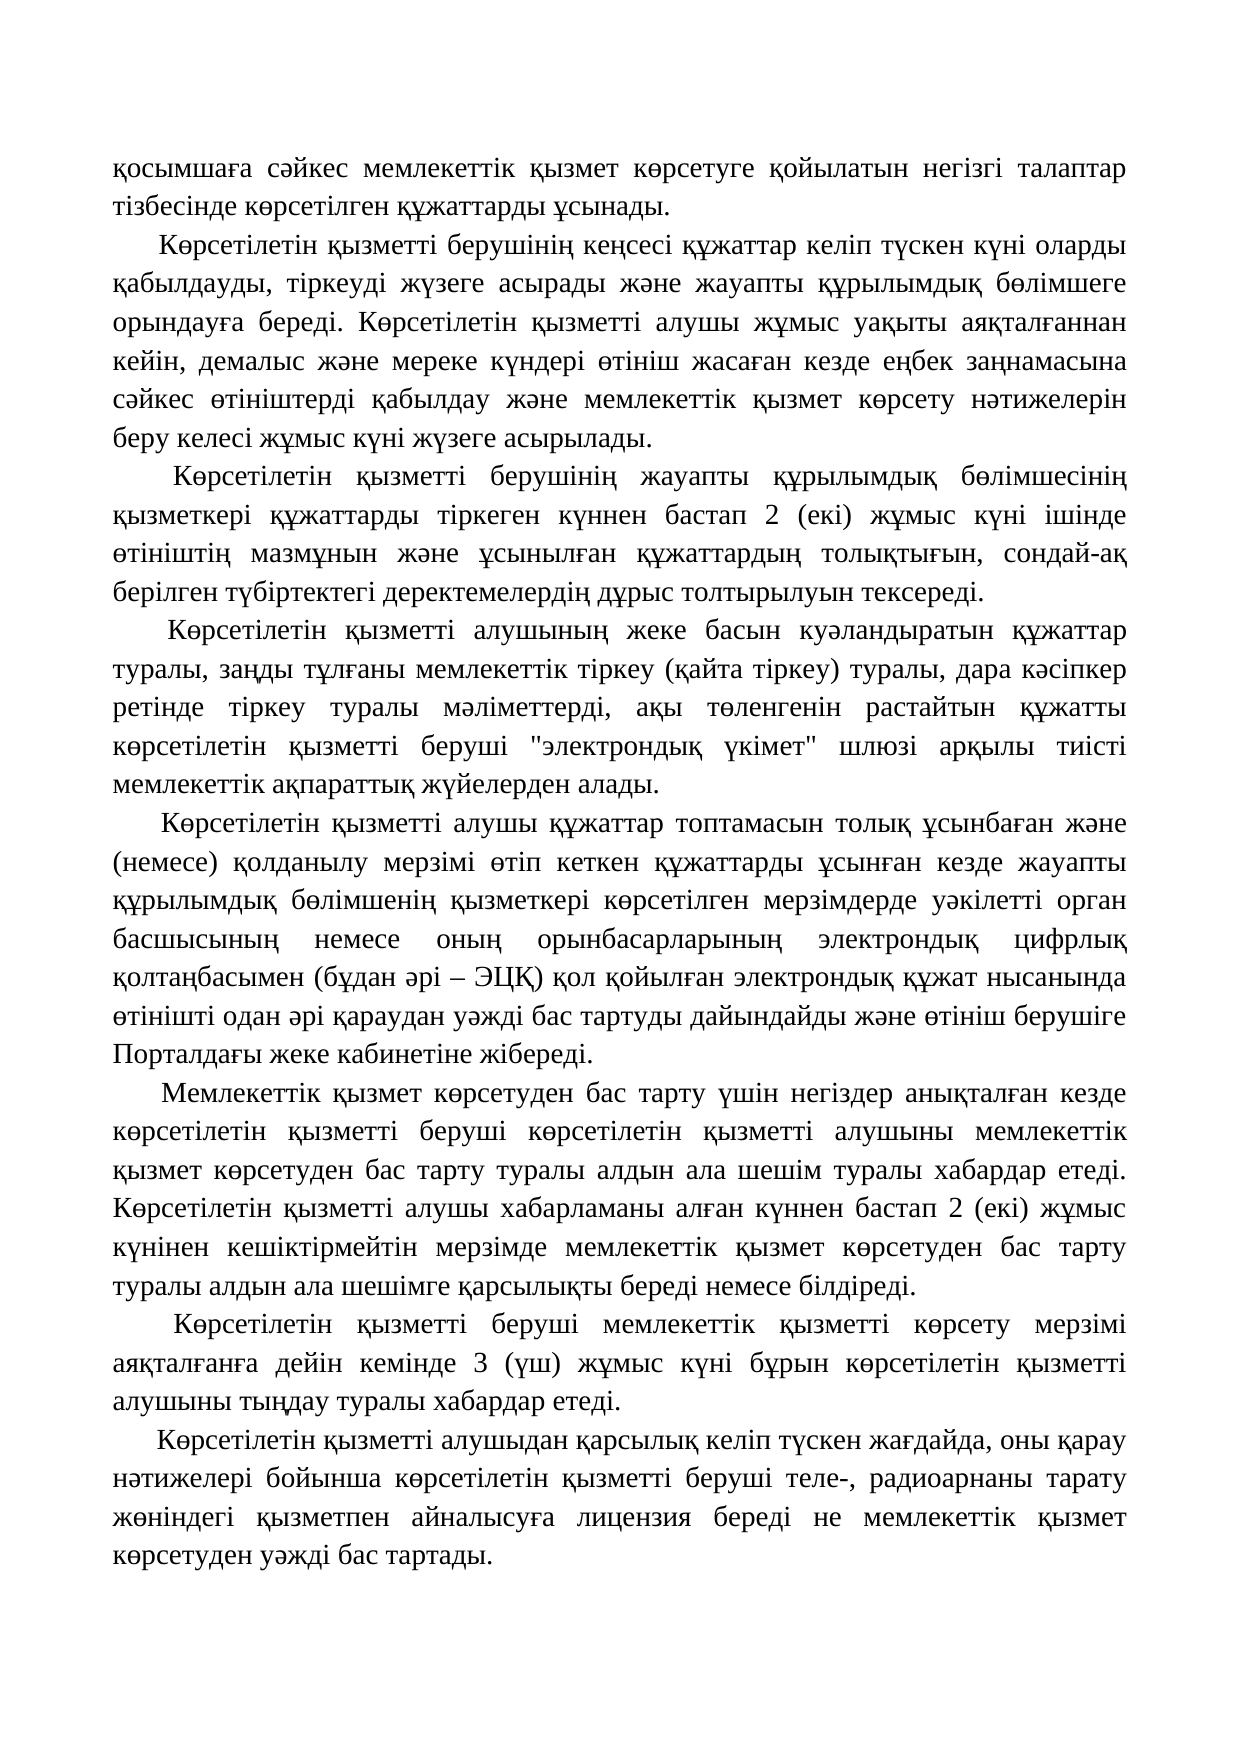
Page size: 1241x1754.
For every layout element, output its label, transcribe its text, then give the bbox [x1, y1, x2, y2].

text Мемлекеттік қызмет көрсетуден бас тарту үшін негіздер анықталған кезде көрсетілетін қызметті беруші көрсетілетін қызметті алушыны мемлекеттік қызмет көрсетуден бас тарту туралы алдын ала шешім туралы хабардар етеді. Көрсетілетін қызметті алушы хабарламаны алған күннен бастап 2 (екі) жұмыс күнінен кешіктірмейтін мерзімде мемлекеттік қызмет көрсетуден бас тарту туралы алдын ала шешімге қарсылықты береді немесе білдіреді. [112, 1075, 1128, 1301]
text Көрсетілетін қызметті алушыдан қарсылық келіп түскен жағдайда, оны қарау нәтижелері бойынша көрсетілетін қызметті беруші теле-, радиоарнаны тарату жөніндегі қызметпен айналысуға лицензия береді не мемлекеттік қызмет көрсетуден уәжді бас тартады. [112, 1422, 1128, 1571]
text Көрсетілетін қызметті берушінің жауапты құрылымдық бөлімшесінің қызметкері құжаттарды тіркеген күннен бастап 2 (екі) жұмыс күні ішінде өтініштің мазмұнын және ұсынылған құжаттардың толықтығын, сондай-ақ берілген түбіртектегі деректемелердің дұрыс толтырылуын тексереді. [112, 458, 1128, 607]
text Көрсетілетін қызметті беруші мемлекеттік қызметті көрсету мерзімі аяқталғанға дейін кемінде 3 (үш) жұмыс күні бұрын көрсетілетін қызметті алушыны тыңдау туралы хабардар етеді. [112, 1306, 1128, 1417]
text Көрсетілетін қызметті алушының жеке басын куәландыратын құжаттар туралы, заңды тұлғаны мемлекеттік тіркеу (қайта тіркеу) туралы, дара кәсіпкер ретінде тіркеу туралы мәліметтерді, ақы төленгенін растайтын құжатты көрсетілетін қызметті беруші "электрондық үкімет" шлюзі арқылы тиісті мемлекеттік ақпараттық жүйелерден алады. [112, 612, 1128, 800]
text Көрсетілетін қызметті алушы құжаттар топтамасын толық ұсынбаған және (немесе) қолданылу мерзімі өтіп кеткен құжаттарды ұсынған кезде жауапты құрылымдық бөлімшенің қызметкері көрсетілген мерзімдерде уәкілетті орган басшысының немесе оның орынбасарларының электрондық цифрлық қолтаңбасымен (бұдан әрі – ЭЦҚ) қол қойылған электрондық құжат нысанында өтінішті одан әрі қараудан уәжді бас тартуды дайындайды және өтініш берушіге Порталдағы жеке кабинетіне жібереді. [112, 805, 1128, 1070]
text Көрсетілетін қызметті берушінің кеңсесі құжаттар келіп түскен күні оларды қабылдауды, тіркеуді жүзеге асырады және жауапты құрылымдық бөлімшеге орындауға береді. Көрсетілетін қызметті алушы жұмыс уақыты аяқталғаннан кейін, демалыс және мереке күндері өтініш жасаған кезде еңбек заңнамасына сәйкес өтініштерді қабылдау және мемлекеттік қызмет көрсету нәтижелерін беру келесі жұмыс күні жүзеге асырылады. [112, 227, 1128, 453]
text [112, 150, 1128, 222]
